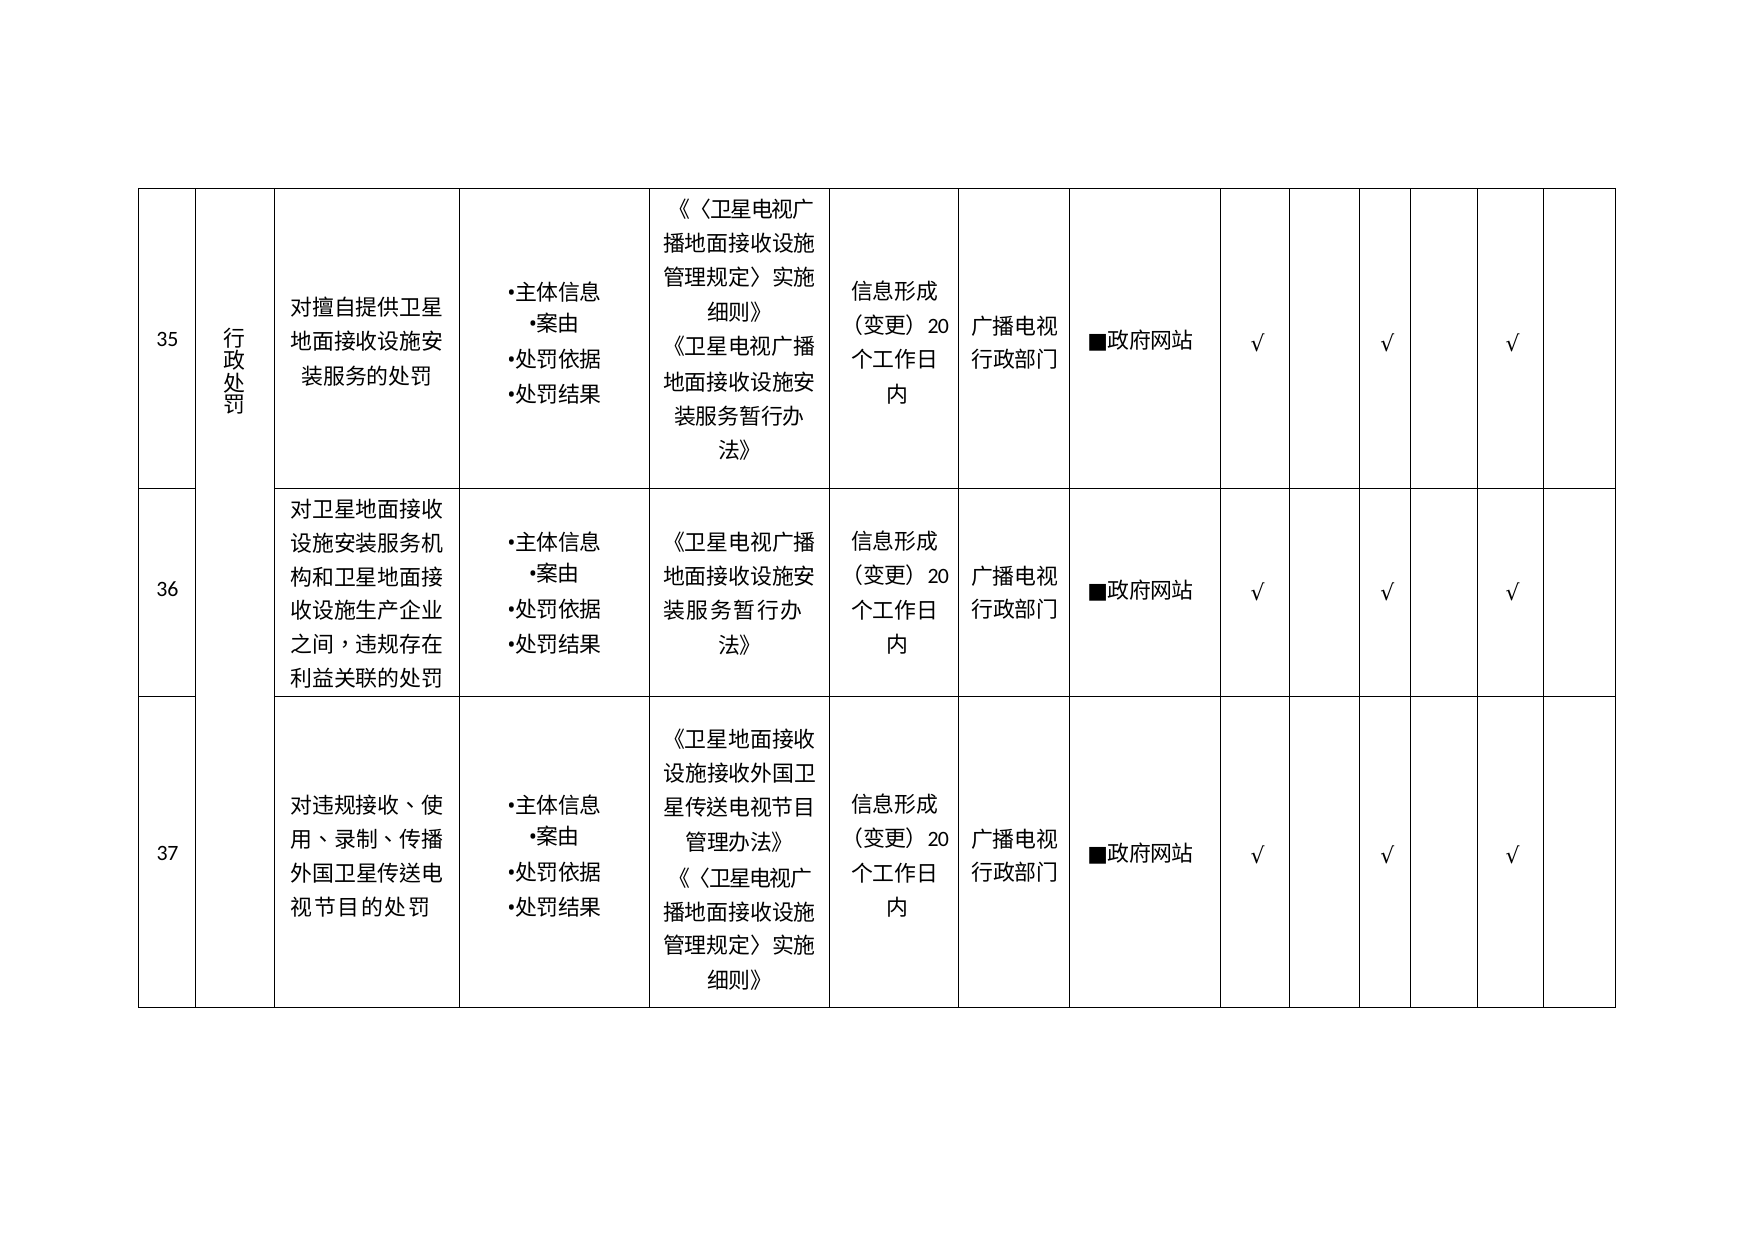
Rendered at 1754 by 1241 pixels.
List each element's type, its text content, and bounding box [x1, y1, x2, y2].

table_cell [1411, 489, 1477, 696]
table_cell 信息形成 （变更）20 个工作日 内 [830, 697, 958, 1007]
table_cell √ [1478, 697, 1543, 1007]
table_cell 对卫星地面接收设施安装服务机构和卫星地面接收设施生产企业之间，违规存在利益关联的处罚 [275, 489, 459, 696]
table_cell [1290, 489, 1359, 696]
table_cell √ [1360, 697, 1410, 1007]
table_cell [1544, 697, 1615, 1007]
table_cell 对违规接收、使用、录制、传播外国卫星传送电视节目的处罚 [275, 697, 459, 1007]
table_header [1544, 189, 1615, 488]
table_header 《〈卫星电视广播地面接收设施管理规定〉实施 细则》 《卫星电视广播 地面接收设施安装服务暂行办 法》 [650, 189, 829, 488]
table_cell 《卫星电视广播地面接收设施安装服务暂行办 法》 [650, 489, 829, 696]
table_cell √ [1478, 489, 1543, 696]
table_header 信息形成 （变更）20 个工作日 内 [830, 189, 958, 488]
table_header [1411, 189, 1477, 488]
table_header ■政府网站 [1070, 189, 1220, 488]
table_header •主体信息•案由 •处罚依据 •处罚结果 [460, 189, 649, 488]
table_cell ■政府网站 [1070, 489, 1220, 696]
table_cell √ [1221, 697, 1289, 1007]
table_cell 广播电视行政部门 [959, 697, 1069, 1007]
table_header 35 [139, 189, 195, 488]
table_cell •主体信息•案由 •处罚依据 •处罚结果 [460, 489, 649, 696]
table_cell 《卫星地面接收设施接收外国卫星传送电视节目 管理办法》 《〈卫星电视广播地面接收设施管理规定〉实施 细则》 [650, 697, 829, 1007]
table_header 广播电视行政部门 [959, 189, 1069, 488]
table_cell [1544, 489, 1615, 696]
table_cell 36 [139, 489, 195, 696]
table_cell √ [1360, 489, 1410, 696]
table_cell 37 [139, 697, 195, 1007]
table_cell [1411, 697, 1477, 1007]
table_cell ■政府网站 [1070, 697, 1220, 1007]
table_cell 信息形成 （变更）20 个工作日 内 [830, 489, 958, 696]
table_header √ [1221, 189, 1289, 488]
table_header [1290, 189, 1359, 488]
table_header √ [1360, 189, 1410, 488]
table_header 行政处罚 [196, 189, 274, 1007]
table_cell √ [1221, 489, 1289, 696]
table_header √ [1478, 189, 1543, 488]
table_header 对擅自提供卫星 地面接收设施安 装服务的处罚 [275, 189, 459, 488]
table_cell [1290, 697, 1359, 1007]
table_cell •主体信息•案由 •处罚依据 •处罚结果 [460, 697, 649, 1007]
table_cell 广播电视行政部门 [959, 489, 1069, 696]
